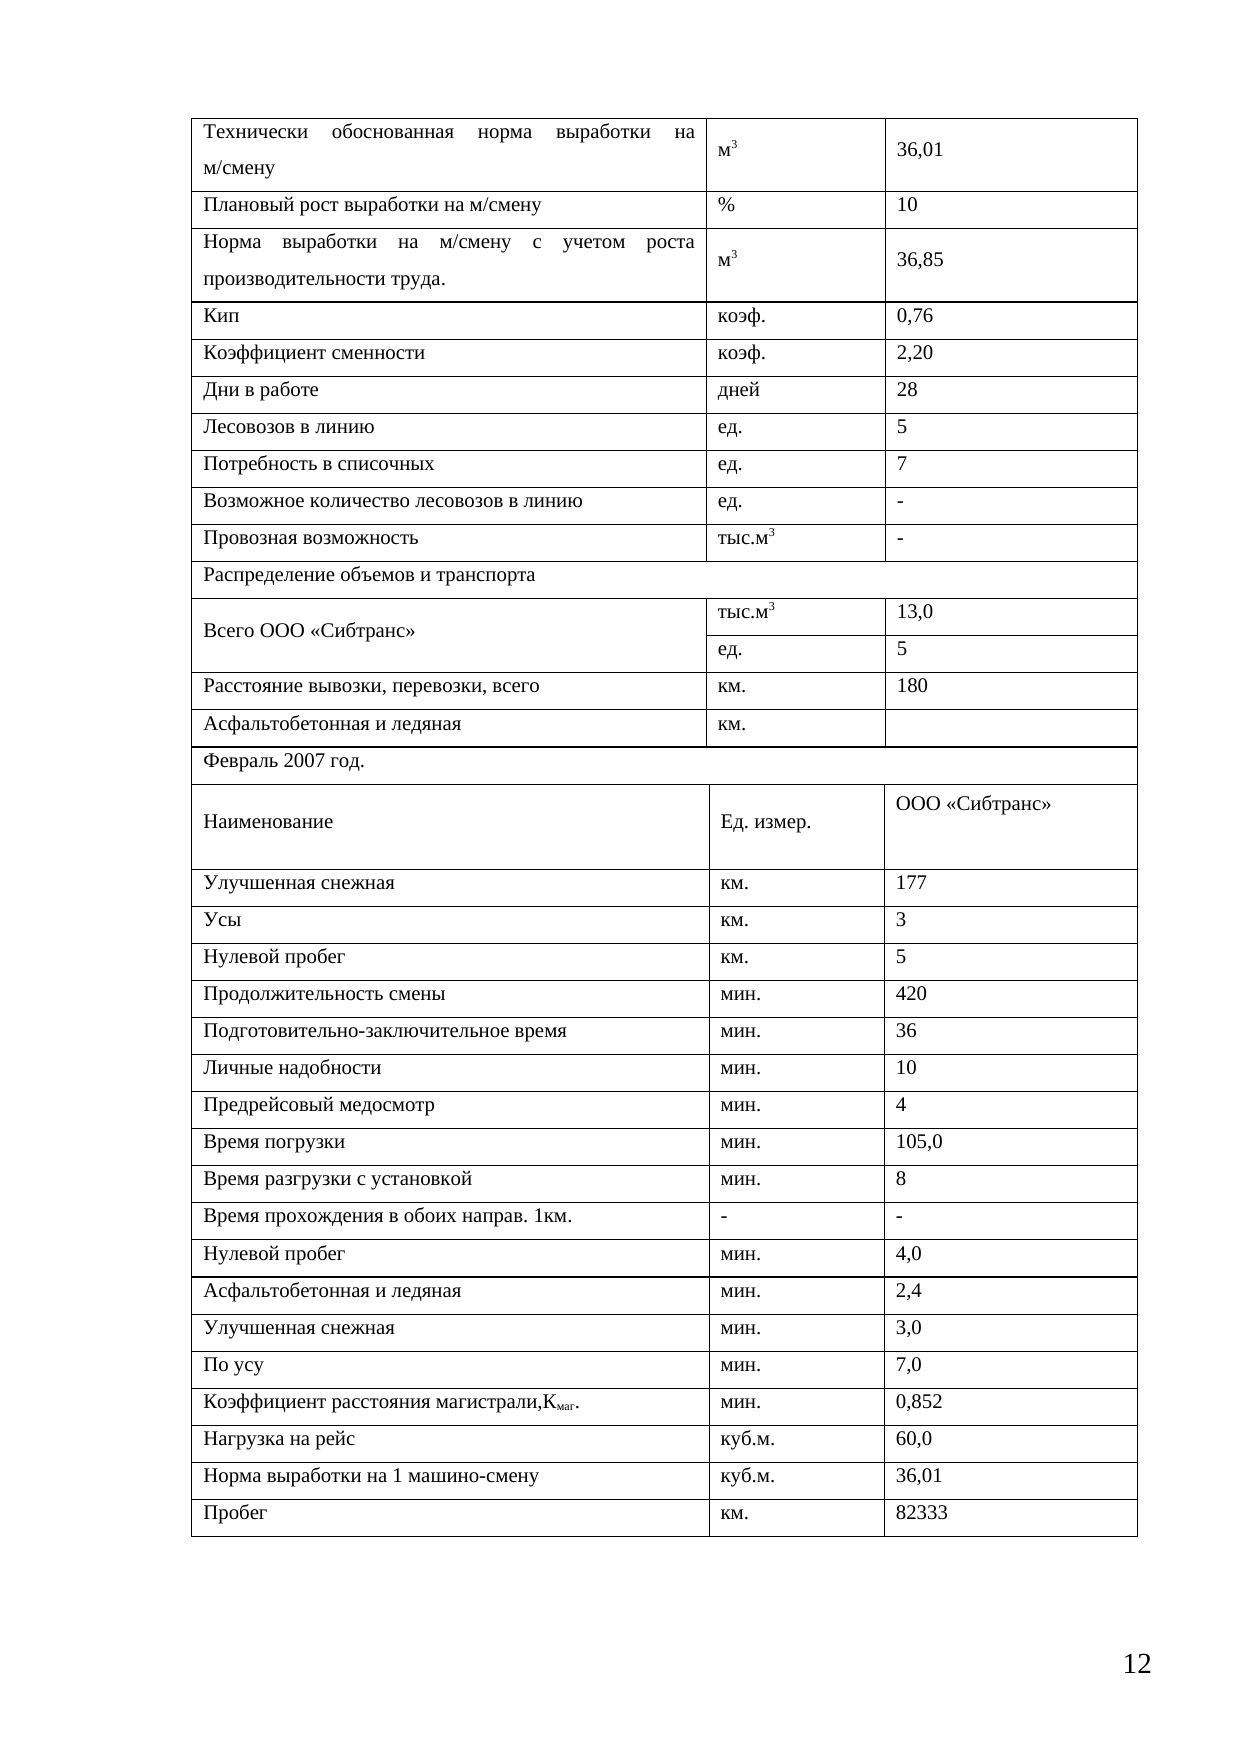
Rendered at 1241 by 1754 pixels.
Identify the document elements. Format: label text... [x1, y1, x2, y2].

table_cell мин. [710, 981, 884, 1017]
table_cell Подготовительно-заключительное время [192, 1018, 709, 1054]
table_cell 5 [886, 636, 1137, 672]
table_cell Дни в работе [192, 377, 706, 413]
table_cell мин. [710, 1166, 884, 1202]
table_cell Нулевой пробег [192, 1240, 709, 1276]
table_cell 420 [885, 981, 1137, 1017]
table_cell коэф. [707, 303, 885, 338]
table_cell Нулевой пробег [192, 944, 709, 980]
table_cell мин. [710, 1278, 884, 1313]
table_cell Асфальтобетонная и ледяная [192, 710, 706, 746]
table_cell 8 [885, 1166, 1137, 1202]
table_cell Всего ООО «Сибтранс» [192, 599, 706, 672]
table_cell Потребность в списочных [192, 451, 706, 487]
table_cell ед. [707, 451, 885, 487]
table_cell Распределение объемов и транспорта [192, 562, 1137, 598]
table_cell Наименование [192, 785, 709, 868]
table_cell мин. [710, 1018, 884, 1054]
table_cell Ед. измер. [710, 785, 884, 868]
table_cell 36,01 [886, 119, 1137, 191]
table_cell 28 [886, 377, 1137, 413]
table_cell 177 [885, 870, 1137, 906]
table_cell 3,0 [885, 1315, 1137, 1351]
table_cell 5 [885, 944, 1137, 980]
table_cell мин. [710, 1352, 884, 1388]
table_cell Улучшенная снежная [192, 1315, 709, 1351]
table_cell 36,85 [886, 229, 1137, 301]
table_cell км. [710, 870, 884, 906]
table_cell км. [707, 710, 885, 746]
table_cell 10 [886, 192, 1137, 228]
table_cell - [710, 1203, 884, 1239]
table_cell Время погрузки [192, 1129, 709, 1165]
table_cell Личные надобности [192, 1055, 709, 1091]
table_cell Норма выработки на 1 машино-смену [192, 1463, 709, 1499]
table_cell ед. [707, 636, 885, 672]
table_cell [886, 710, 1137, 746]
table_cell мин. [710, 1389, 884, 1425]
table_cell 13,0 [886, 599, 1137, 635]
table_cell По усу [192, 1352, 709, 1388]
table_cell 4,0 [885, 1240, 1137, 1276]
table_cell 36 [885, 1018, 1137, 1054]
table_cell Технически обоснованная норма выработки на м/смену [192, 119, 706, 191]
table_cell Нагрузка на рейс [192, 1426, 709, 1462]
table_cell мин. [710, 1315, 884, 1351]
table_cell Лесовозов в линию [192, 414, 706, 450]
table_cell 180 [886, 673, 1137, 709]
table_cell тыс.м3 [707, 525, 885, 561]
table_cell Асфальтобетонная и ледяная [192, 1278, 709, 1313]
table_cell км. [710, 907, 884, 943]
table_cell 2,20 [886, 340, 1137, 376]
table_cell м3 [707, 229, 885, 301]
table_cell мин. [710, 1055, 884, 1091]
table_cell Предрейсовый медосмотр [192, 1092, 709, 1128]
table_cell Кип [192, 303, 706, 338]
table_cell Пробег [192, 1500, 709, 1536]
table_cell мин. [710, 1092, 884, 1128]
table_cell Продолжительность смены [192, 981, 709, 1017]
table_cell 0,76 [886, 303, 1137, 338]
table_cell Усы [192, 907, 709, 943]
table_cell тыс.м3 [707, 599, 885, 635]
table_cell 10 [885, 1055, 1137, 1091]
table_cell 4 [885, 1092, 1137, 1128]
table_cell Плановый рост выработки на м/смену [192, 192, 706, 228]
table_cell Время прохождения в обоих направ. 1км. [192, 1203, 709, 1239]
table_cell Возможное количество лесовозов в линию [192, 488, 706, 524]
table_cell Расстояние вывозки, перевозки, всего [192, 673, 706, 709]
table_cell Февраль 2007 год. [192, 748, 1137, 783]
table_cell 82333 [885, 1500, 1137, 1536]
table_cell куб.м. [710, 1426, 884, 1462]
table_cell 36,01 [885, 1463, 1137, 1499]
table_cell - [886, 488, 1137, 524]
table_cell 7,0 [885, 1352, 1137, 1388]
table_cell коэф. [707, 340, 885, 376]
table_cell ООО «Сибтранс» [885, 785, 1137, 868]
table_cell - [886, 525, 1137, 561]
table_cell дней [707, 377, 885, 413]
table_cell км. [710, 1500, 884, 1536]
table_cell мин. [710, 1240, 884, 1276]
table_cell - [885, 1203, 1137, 1239]
table_cell Улучшенная снежная [192, 870, 709, 906]
table_cell Коэффициент расстояния магистрали,Кмаг. [192, 1389, 709, 1425]
table_cell м3 [707, 119, 885, 191]
table_cell 7 [886, 451, 1137, 487]
table_cell Коэффициент сменности [192, 340, 706, 376]
table_cell % [707, 192, 885, 228]
table_cell 105,0 [885, 1129, 1137, 1165]
table_cell 3 [885, 907, 1137, 943]
table_cell 60,0 [885, 1426, 1137, 1462]
table_cell 0,852 [885, 1389, 1137, 1425]
table_cell Время разгрузки с установкой [192, 1166, 709, 1202]
table_cell 5 [886, 414, 1137, 450]
table_cell ед. [707, 414, 885, 450]
table_cell куб.м. [710, 1463, 884, 1499]
table_cell Провозная возможность [192, 525, 706, 561]
table_cell км. [710, 944, 884, 980]
table_cell Норма выработки на м/смену с учетом роста производительности труда. [192, 229, 706, 301]
table_cell км. [707, 673, 885, 709]
table_cell 2,4 [885, 1278, 1137, 1313]
table_cell ед. [707, 488, 885, 524]
table_cell мин. [710, 1129, 884, 1165]
